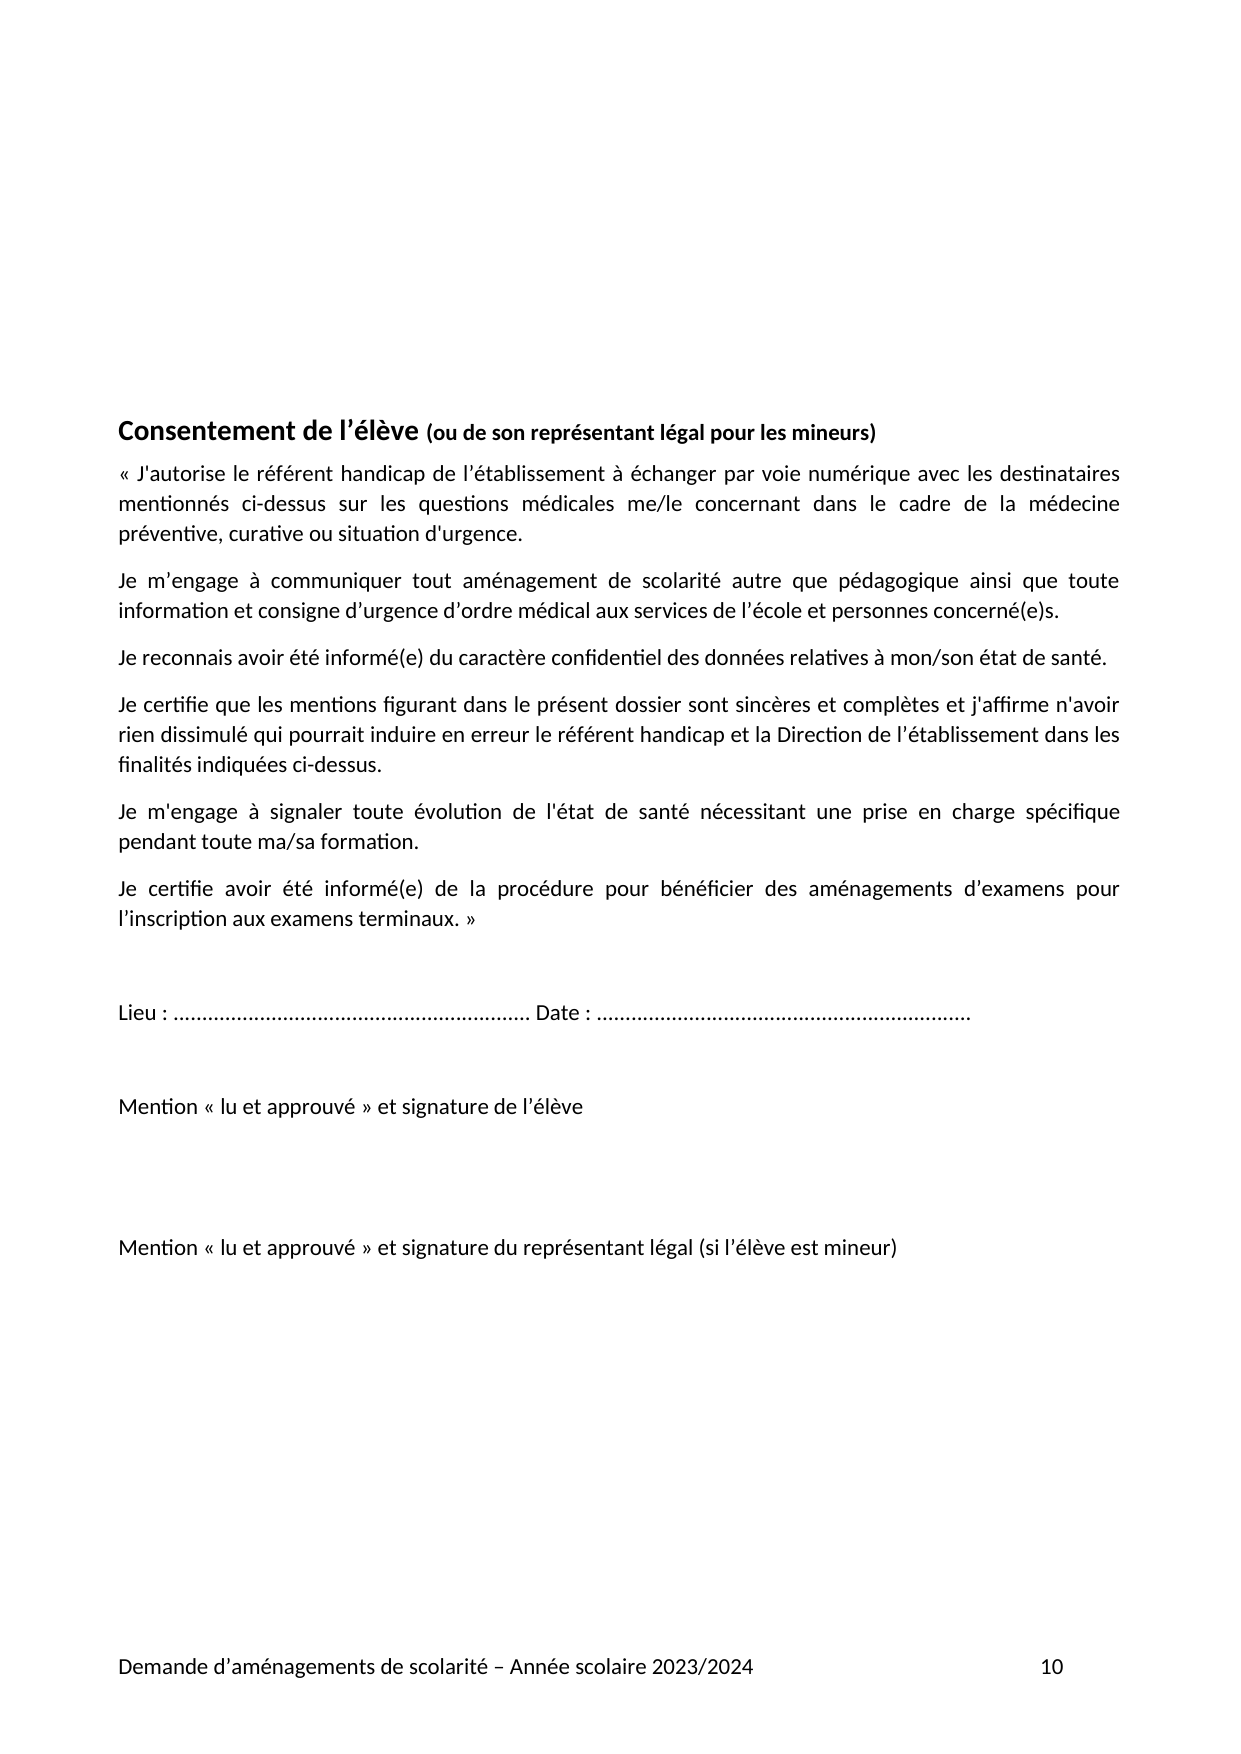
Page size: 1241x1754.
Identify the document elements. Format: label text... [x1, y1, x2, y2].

text Je reconnais avoir été informé(e) du caractère confidentiel des données relatives à mon/son état de santé. [118, 643, 1122, 671]
text Mention « lu et approuvé » et signature de l’élève [118, 1092, 1122, 1120]
text Je certifie avoir été informé(e) de la procédure pour bénéficier des aménagements d’examens pour l’inscription aux examens terminaux. » [118, 874, 1122, 932]
text Je m'engage à signaler toute évolution de l'état de santé nécessitant une prise en charge spécifique pendant toute ma/sa formation. [118, 797, 1122, 855]
text Mention « lu et approuvé » et signature du représentant légal (si l’élève est mineur) [118, 1233, 1122, 1261]
text Je m’engage à communiquer tout aménagement de scolarité autre que pédagogique ainsi que toute information et consigne d’urgence d’ordre médical aux services de l’école et personnes concerné(e)s. [118, 566, 1122, 624]
text « J'autorise le référent handicap de l’établissement à échanger par voie numérique avec les destinataires mentionnés ci-dessus sur les questions médicales me/le concernant dans le cadre de la médecine préventive, curative ou situation d'urgence. [118, 459, 1122, 547]
text Je certifie que les mentions figurant dans le présent dossier sont sincères et complètes et j'affirme n'avoir rien dissimulé qui pourrait induire en erreur le référent handicap et la Direction de l’établissement dans les finalités indiquées ci-dessus. [118, 690, 1122, 778]
subtitle Consentement de l’élève (ou de son représentant légal pour les mineurs) [118, 412, 1122, 447]
text Lieu : .............................................................. Date : ................................................................. [118, 998, 1122, 1026]
